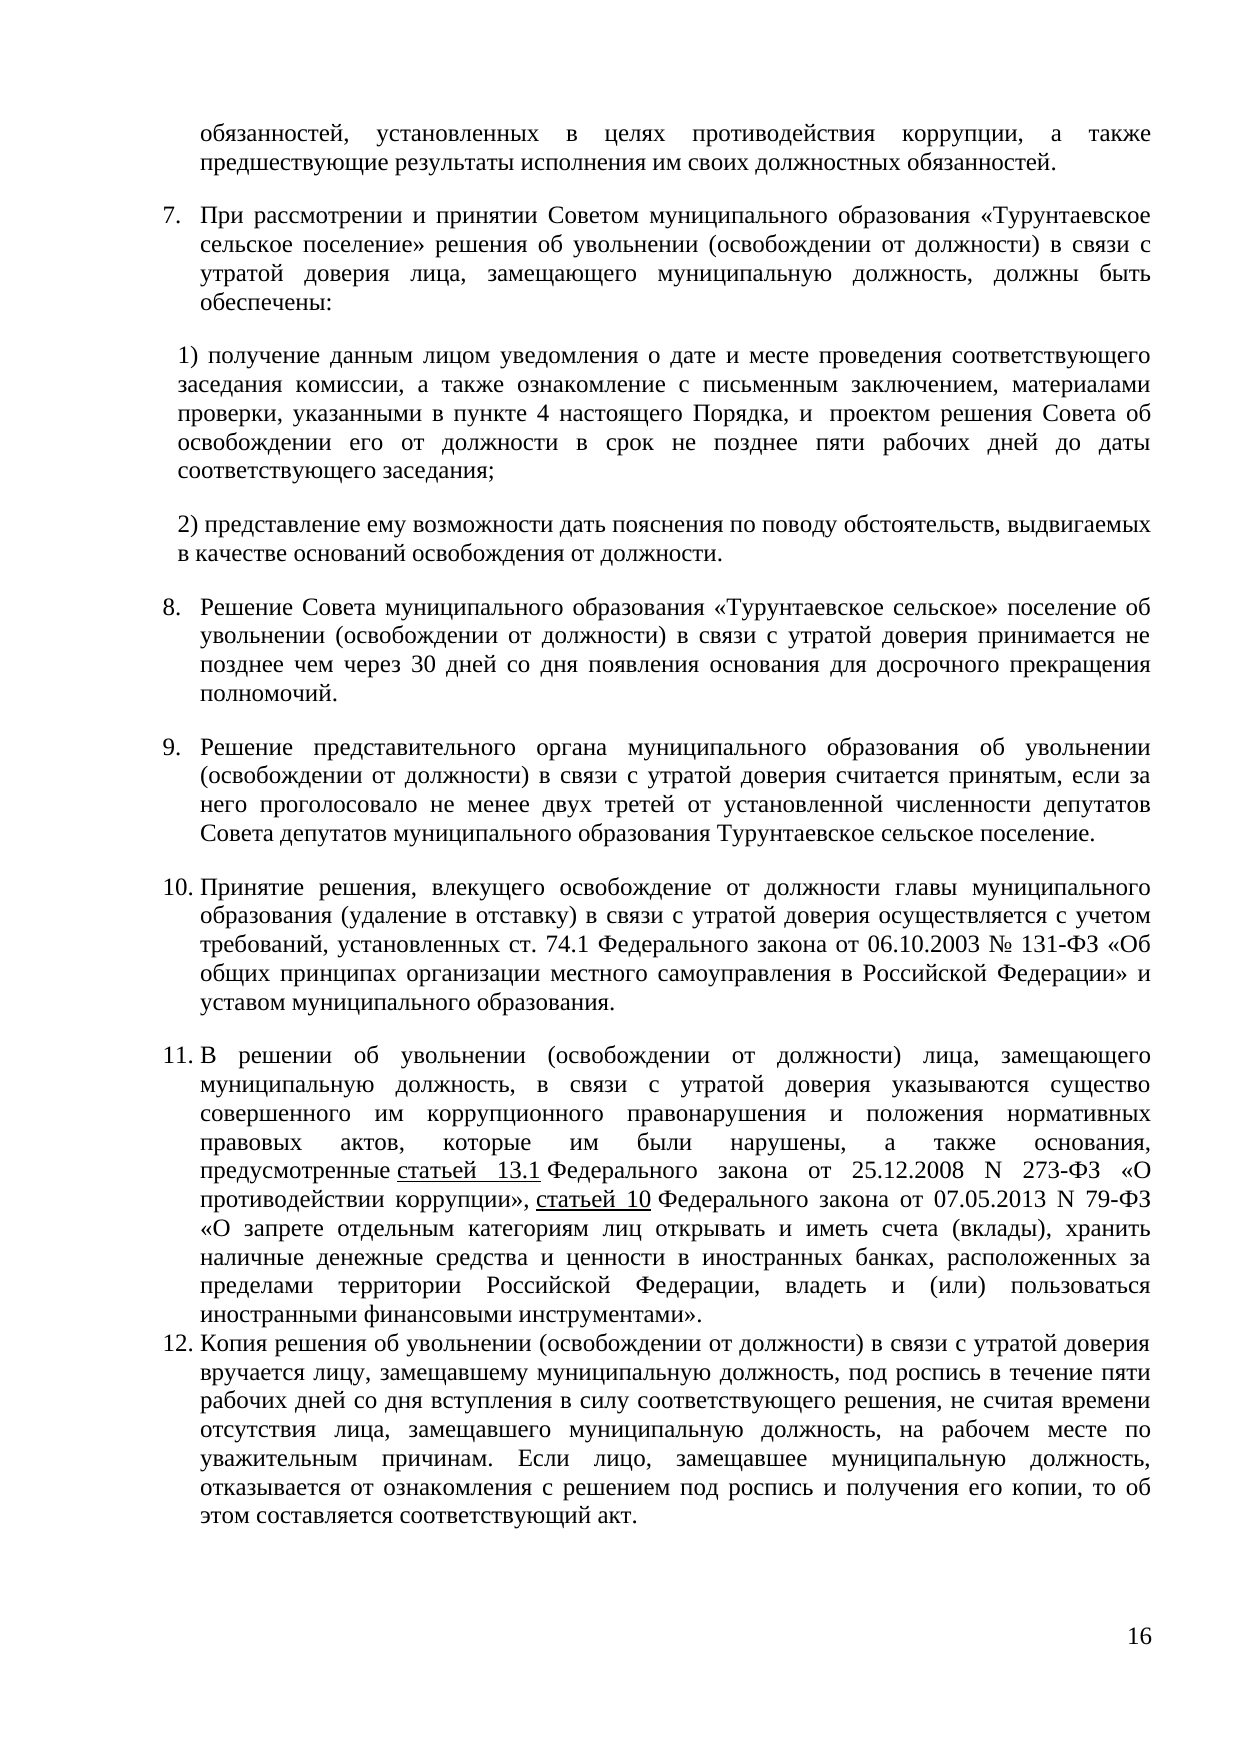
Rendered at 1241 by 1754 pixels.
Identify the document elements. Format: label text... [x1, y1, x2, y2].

text 1) получение данным лицом уведомления о дате и месте проведения соответствующего заседания комиссии, а также ознакомление с письменным заключением, материалами проверки, указанными в пункте 4 настоящего Порядка, и проектом решения Совета об освобождении его от должности в срок не позднее пяти рабочих дней до даты соответствующего заседания; [177, 341, 1152, 484]
list Решение Совета муниципального образования «Турунтаевское сельское» поселение об увольнении (освобождении от должности) в связи с утратой доверия принимается не позднее чем через 30 дней со дня появления основания для досрочного прекращения полномочий. [162, 592, 1152, 707]
list При рассмотрении и принятии Советом муниципального образования «Турунтаевское сельское поселение» решения об увольнении (освобождении от должности) в связи с утратой доверия лица, замещающего муниципальную должность, должны быть обеспечены: [162, 201, 1152, 316]
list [162, 118, 1152, 176]
list В решении об увольнении (освобождении от должности) лица, замещающего муниципальную должность, в связи с утратой доверия указываются существо совершенного им коррупционного правонарушения и положения нормативных правовых актов, которые им были нарушены, а также основания, предусмотренные статьей 13.1 Федерального закона от 25.12.2008 N 273-ФЗ «О противодействии коррупции», статьей 10 Федерального закона от 07.05.2013 N 79-ФЗ «О запрете отдельным категориям лиц открывать и иметь счета (вклады), хранить наличные денежные средства и ценности в иностранных банках, расположенных за пределами территории Российской Федерации, владеть и (или) пользоваться иностранными финансовыми инструментами». [162, 1041, 1152, 1328]
list Копия решения об увольнении (освобождении от должности) в связи с утратой доверия вручается лицу, замещавшему муниципальную должность, под роспись в течение пяти рабочих дней со дня вступления в силу соответствующего решения, не считая времени отсутствия лица, замещавшего муниципальную должность, на рабочем месте по уважительным причинам. Если лицо, замещавшее муниципальную должность, отказывается от ознакомления с решением под роспись и получения его копии, то об этом составляется соответствующий акт. [162, 1328, 1152, 1529]
text 2) представление ему возможности дать пояснения по поводу обстоятельств, выдвигаемых в качестве оснований освобождения от должности. [177, 509, 1152, 567]
list Принятие решения, влекущего освобождение от должности главы муниципального образования (удаление в отставку) в связи с утратой доверия осуществляется с учетом требований, установленных ст. 74.1 Федерального закона от 06.10.2003 № 131-ФЗ «Об общих принципах организации местного самоуправления в Российской Федерации» и уставом муниципального образования. [162, 872, 1152, 1016]
list Решение представительного органа муниципального образования об увольнении (освобождении от должности) в связи с утратой доверия считается принятым, если за него проголосовало не менее двух третей от установленной численности депутатов Совета депутатов муниципального образования Турунтаевское сельское поселение. [162, 732, 1152, 847]
